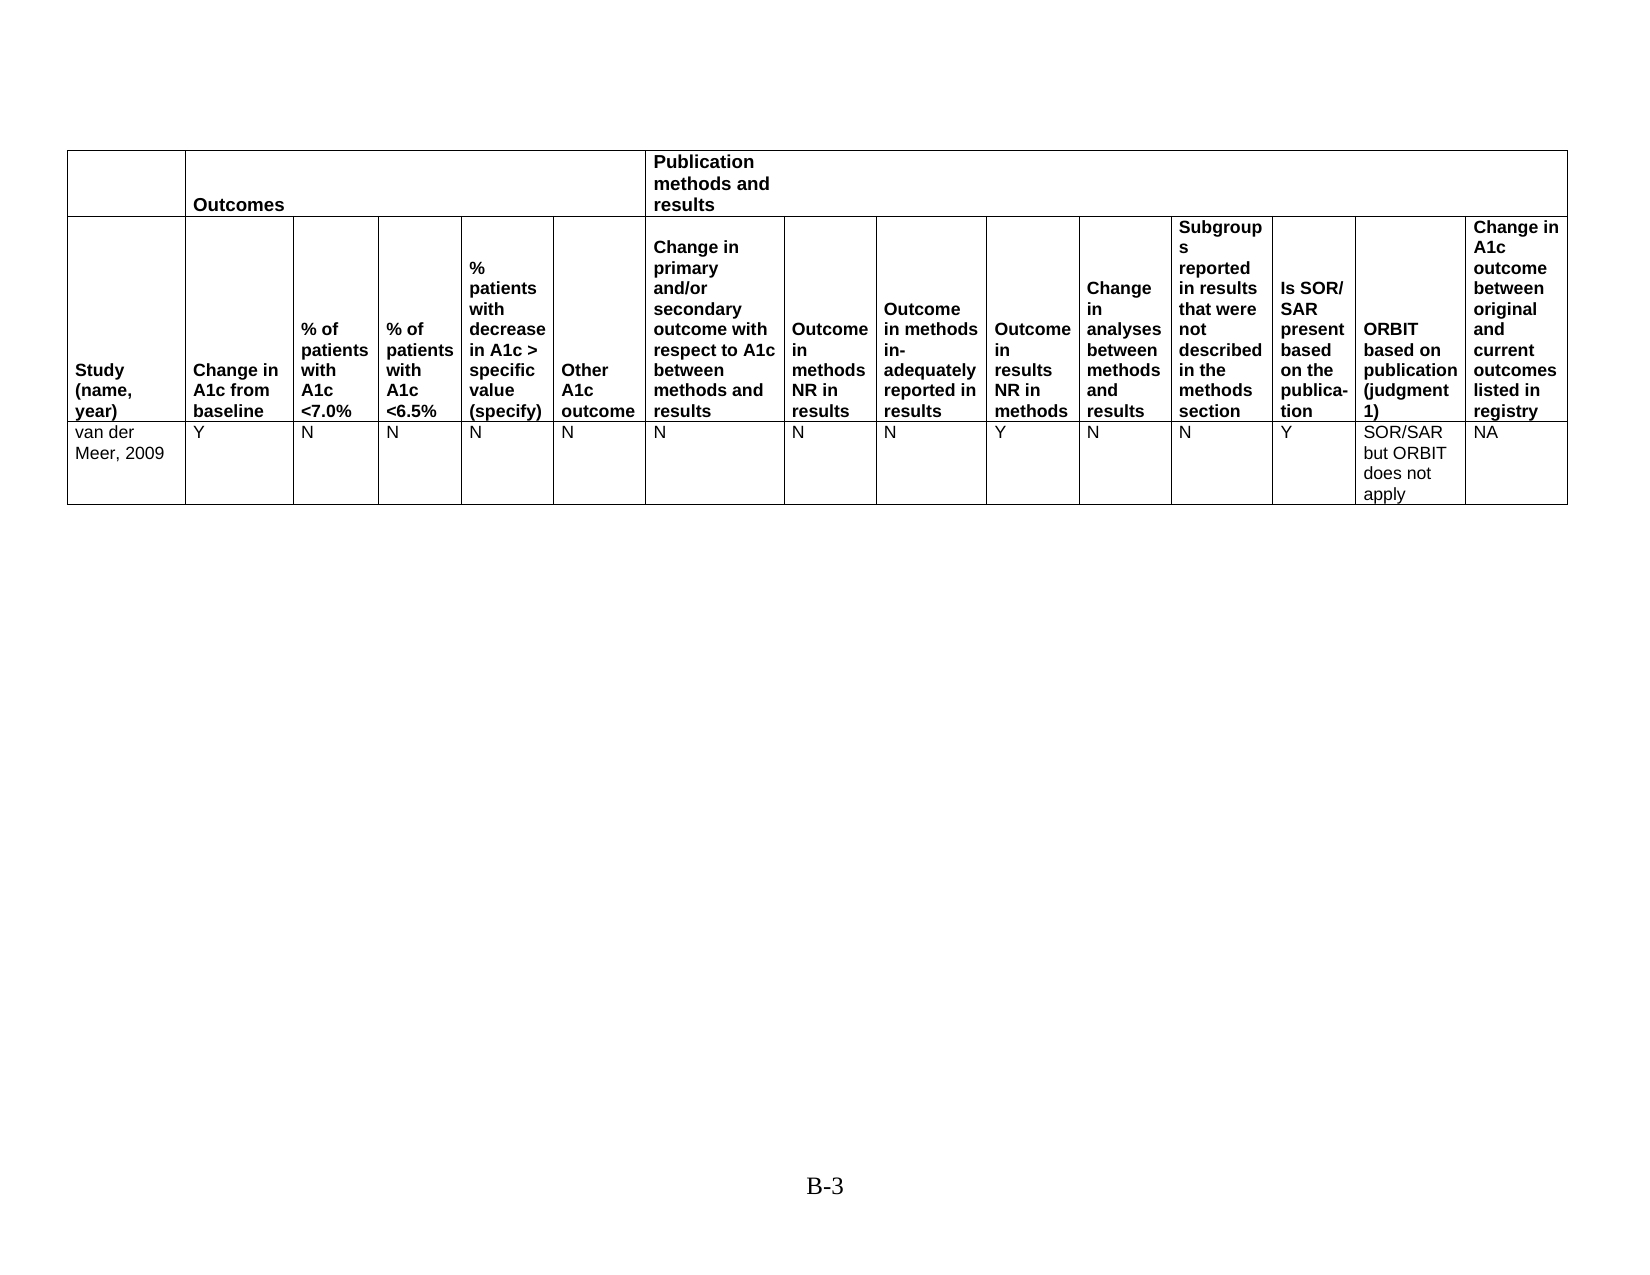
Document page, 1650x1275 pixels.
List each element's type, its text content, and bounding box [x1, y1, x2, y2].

table_header [1356, 151, 1466, 216]
table_cell SOR/SAR but ORBIT does not apply [1356, 422, 1465, 504]
table_header Publication methods and results [646, 151, 784, 216]
table_cell N [877, 422, 986, 504]
table_header [68, 151, 185, 216]
table_cell % of patients with A1c <6.5% [379, 217, 461, 421]
table_cell Is SOR/ SAR present based on the publica-tion [1273, 217, 1355, 421]
table_cell N [1080, 422, 1171, 504]
table_cell Outcome in methods NR in results [785, 217, 876, 421]
table_cell % of patients with A1c <7.0% [294, 217, 378, 421]
table_cell N [785, 422, 876, 504]
table_header [293, 151, 378, 216]
table_header [784, 151, 876, 216]
table_header [1079, 151, 1171, 216]
table_header [876, 151, 987, 216]
table_cell Study (name, year) [68, 217, 185, 421]
table_header [462, 151, 554, 216]
table_cell Outcome in methods in-adequately reported in results [877, 217, 986, 421]
table_cell N [379, 422, 461, 504]
table_header [1466, 151, 1567, 216]
table_header [987, 151, 1079, 216]
table_cell N [554, 422, 645, 504]
table_header [1273, 151, 1356, 216]
table_cell Other A1c outcome [554, 217, 645, 421]
table_cell Y [987, 422, 1079, 504]
table_cell N [462, 422, 553, 504]
table_cell N [294, 422, 378, 504]
table_cell Change in analyses between methods and results [1080, 217, 1171, 421]
table_cell Change in primary and/or secondary outcome with respect to A1c between methods and results [646, 217, 784, 421]
table_header [1171, 151, 1273, 216]
table_cell N [1172, 422, 1272, 504]
table_cell Y [186, 422, 293, 504]
table_cell Outcome in results NR in methods [987, 217, 1079, 421]
table_cell van der Meer, 2009 [68, 422, 185, 504]
table_cell Change in A1c outcome between original and current outcomes listed in registry [1466, 217, 1567, 421]
table_cell ORBIT based on publication (judgment 1) [1356, 217, 1465, 421]
table_cell NA [1466, 422, 1567, 504]
table_header [554, 151, 645, 216]
table_cell Change in A1c from baseline [186, 217, 293, 421]
table_cell Y [1273, 422, 1355, 504]
table_header [379, 151, 462, 216]
table_cell N [646, 422, 784, 504]
table_header Outcomes [186, 151, 293, 216]
table_cell Subgroups reported in results that were not described in the methods section [1172, 217, 1272, 421]
table_cell % patients with decrease in A1c > specific value (specify) [462, 217, 553, 421]
